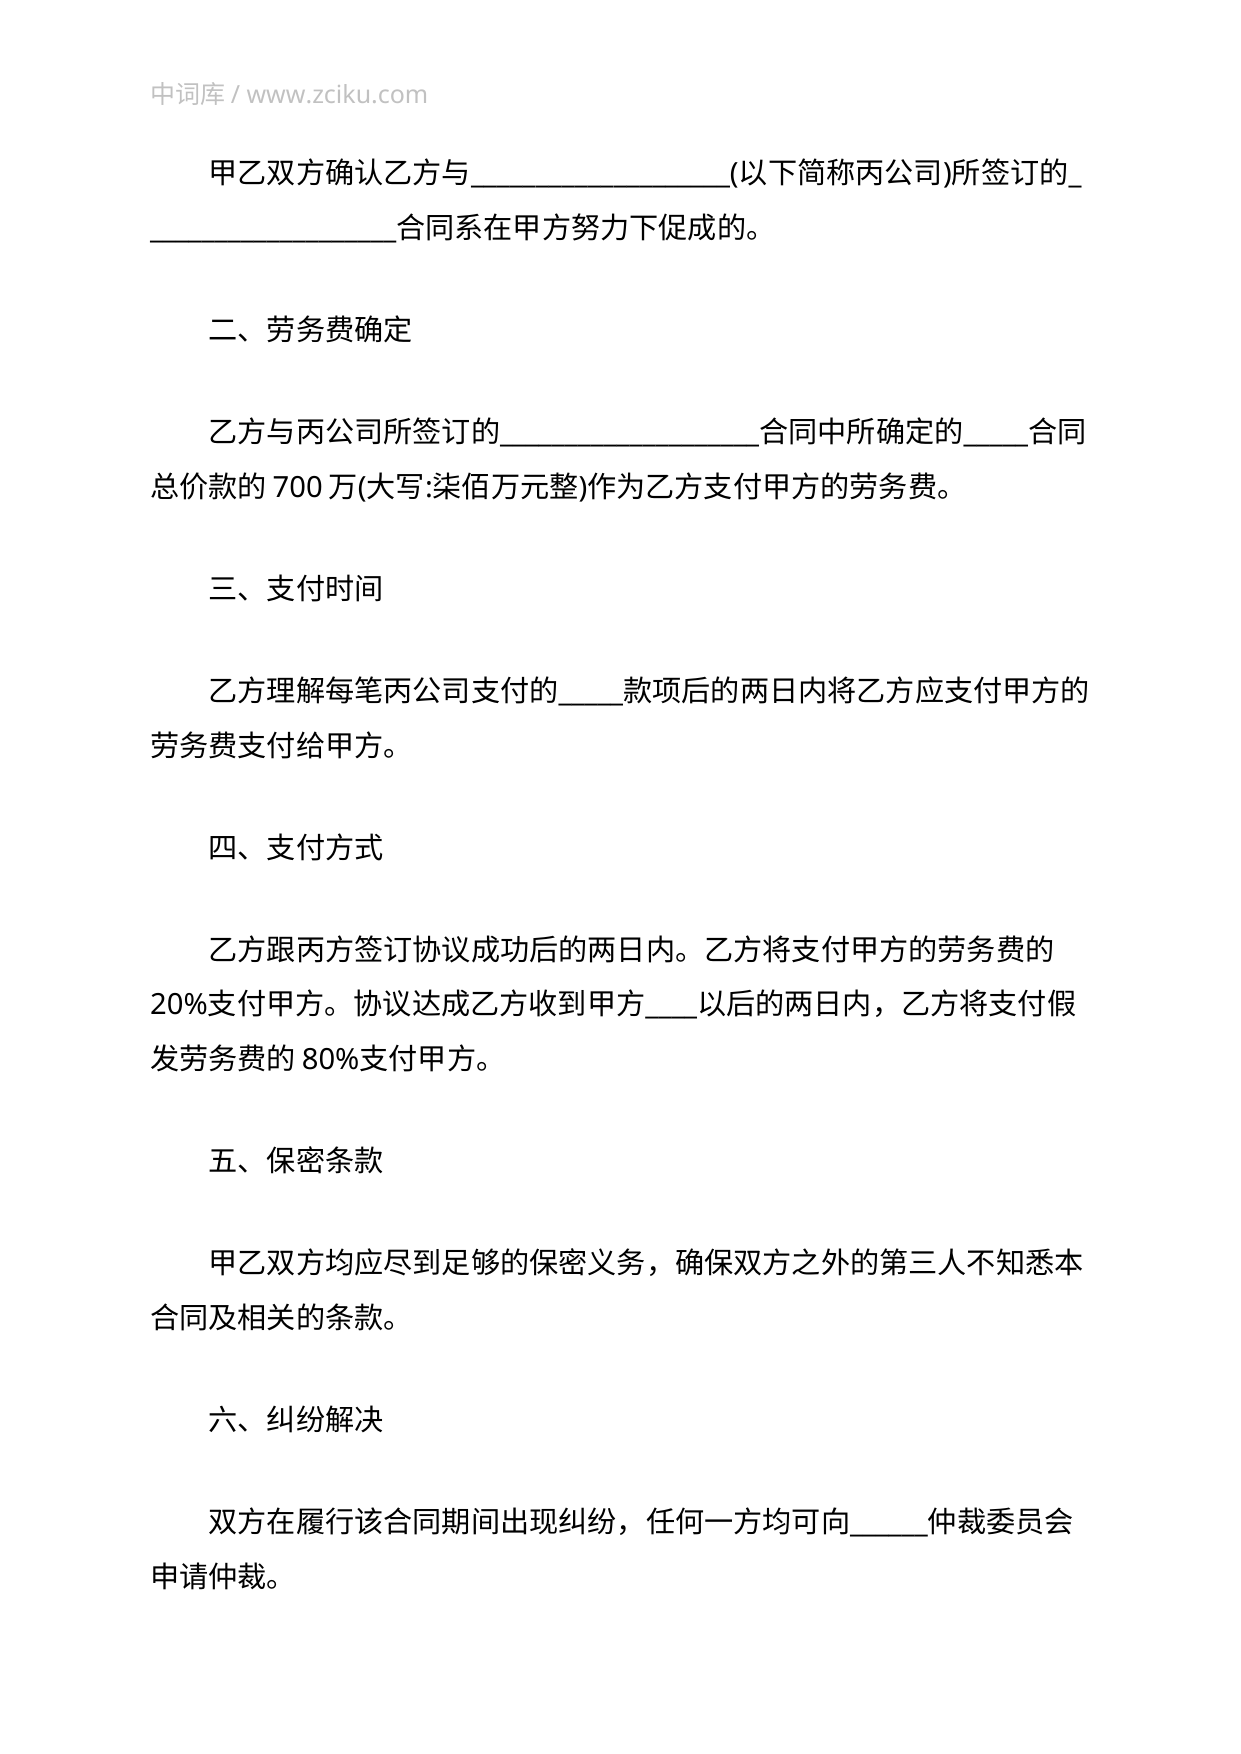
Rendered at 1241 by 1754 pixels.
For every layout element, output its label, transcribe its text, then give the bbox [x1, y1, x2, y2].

text 甲乙双方确认乙方与____________________(以下简称丙公司)所签订的____________________合同系在甲方努力下促成的。 [150, 150, 1090, 247]
text 乙方跟丙方签订协议成功后的两日内。乙方将支付甲方的劳务费的20%支付甲方。协议达成乙方收到甲方____以后的两日内，乙方将支付假发劳务费的80%支付甲方。 [150, 926, 1090, 1078]
text 六、纠纷解决 [150, 1396, 1090, 1439]
text 乙方与丙公司所签订的____________________合同中所确定的_____合同总价款的700万(大写:柒佰万元整)作为乙方支付甲方的劳务费。 [150, 409, 1090, 506]
text 甲乙双方均应尽到足够的保密义务，确保双方之外的第三人不知悉本合同及相关的条款。 [150, 1240, 1090, 1337]
text 四、支付方式 [150, 824, 1090, 867]
text 双方在履行该合同期间出现纠纷，任何一方均可向______仲裁委员会申请仲裁。 [150, 1498, 1090, 1595]
text 五、保密条款 [150, 1138, 1090, 1180]
text 二、劳务费确定 [150, 307, 1090, 349]
text 乙方理解每笔丙公司支付的_____款项后的两日内将乙方应支付甲方的劳务费支付给甲方。 [150, 667, 1090, 765]
text 三、支付时间 [150, 566, 1090, 608]
